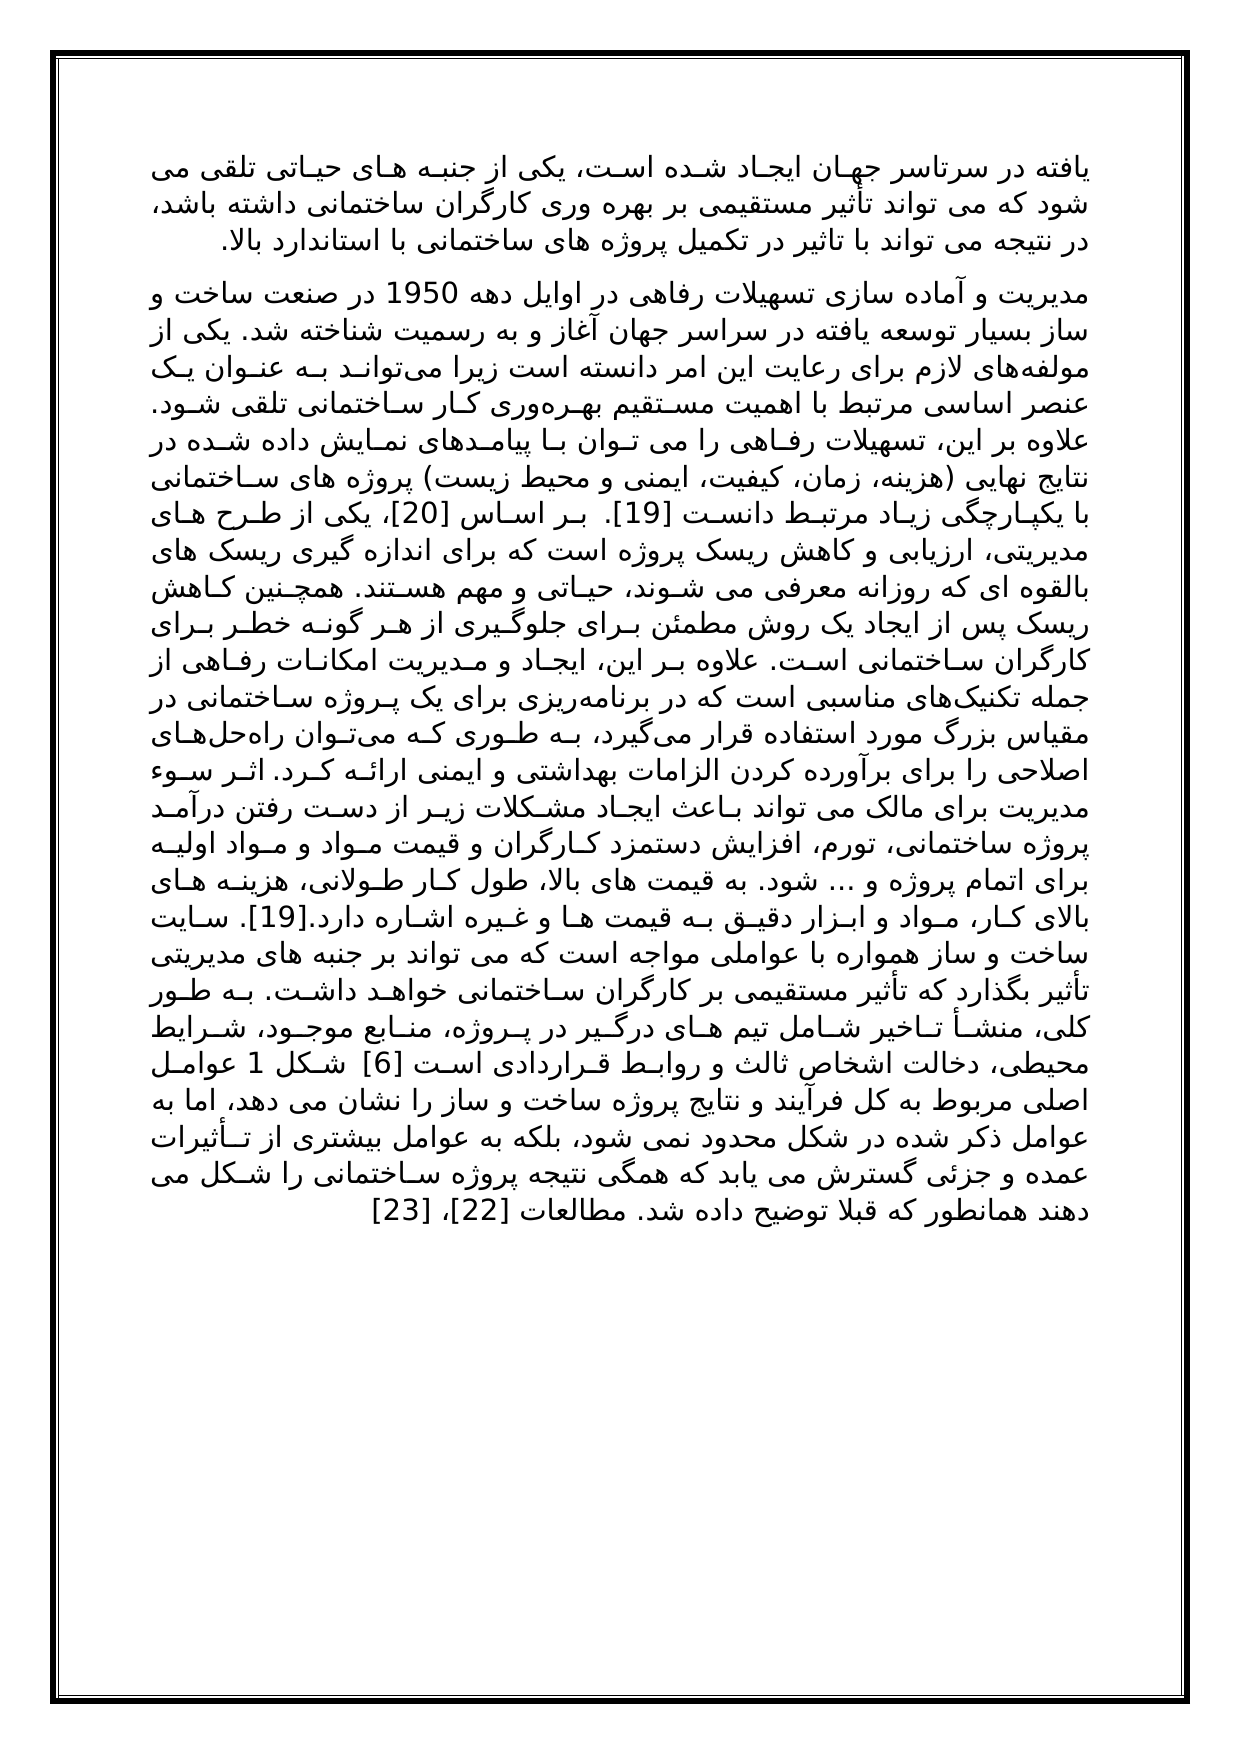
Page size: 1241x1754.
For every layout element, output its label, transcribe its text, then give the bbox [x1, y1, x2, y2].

text مدیریت و آماده سازی تسهیلات رفاهی در اوایل دهه 1950 در صنعت ساخت و ساز بسیار توسعه یافته در سراسر جهان آغاز و به رسمیت شناخته شد. یکی از مولفه‌های لازم برای رعایت این امر دانسته است زیرا می‌تواند به عنوان یک عنصر اساسی مرتبط با اهمیت مستقیم بهره‌وری کار ساختمانی تلقی شود. علاوه بر این، تسهیلات رفاهی را می توان با پیامدهای نمایش داده شده در نتایج نهایی (هزینه، زمان، کیفیت، ایمنی و محیط زیست) پروژه های ساختمانی با یکپارچگی زیاد مرتبط دانست [19]. بر اساس [20]، یکی از طرح های مدیریتی، ارزیابی و کاهش ریسک پروژه است که برای اندازه گیری ریسک های بالقوه ای که روزانه معرفی می شوند، حیاتی و مهم هستند. همچنین کاهش ریسک پس از ایجاد یک روش مطمئن برای جلوگیری از هر گونه خطر برای کارگران ساختمانی است. علاوه بر این، ایجاد و مدیریت امکانات رفاهی از جمله تکنیک‌های مناسبی است که در برنامه‌ریزی برای یک پروژه ساختمانی در مقیاس بزرگ مورد استفاده قرار می‌گیرد، به طوری که می‌توان راه‌حل‌های اصلاحی را برای برآورده کردن الزامات بهداشتی و ایمنی ارائه کرد. اثر سوء مدیریت برای مالک می تواند باعث ایجاد مشکلات زیر از دست رفتن درآمد پروژه ساختمانی، تورم، افزایش دستمزد کارگران و قیمت مواد و مواد اولیه برای اتمام پروژه و ... شود. به قیمت های بالا، طول کار طولانی، هزینه های بالای کار، مواد و ابزار دقیق به قیمت ها و غیره اشاره دارد.[19]. سایت ساخت و ساز همواره با عواملی مواجه است که می تواند بر جنبه های مدیریتی تأثیر بگذارد که تأثیر مستقیمی بر کارگران ساختمانی خواهد داشت. به طور کلی، منشأ تاخیر شامل تیم های درگیر در پروژه، منابع موجود، شرایط محیطی، دخالت اشخاص ثالث و روابط قراردادی است [6] شکل 1 عوامل اصلی مربوط به کل فرآیند و نتایج پروژه ساخت و ساز را نشان می دهد، اما به عوامل ذکر شده در شکل محدود نمی شود، بلکه به عوامل بیشتری از تأثیرات عمده و جزئی گسترش می یابد که همگی نتیجه پروژه ساختمانی را شکل می دهند همانطور که قبلا توضیح داده شد. مطالعات [22]، [23] [150, 277, 1090, 1227]
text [150, 150, 1090, 257]
